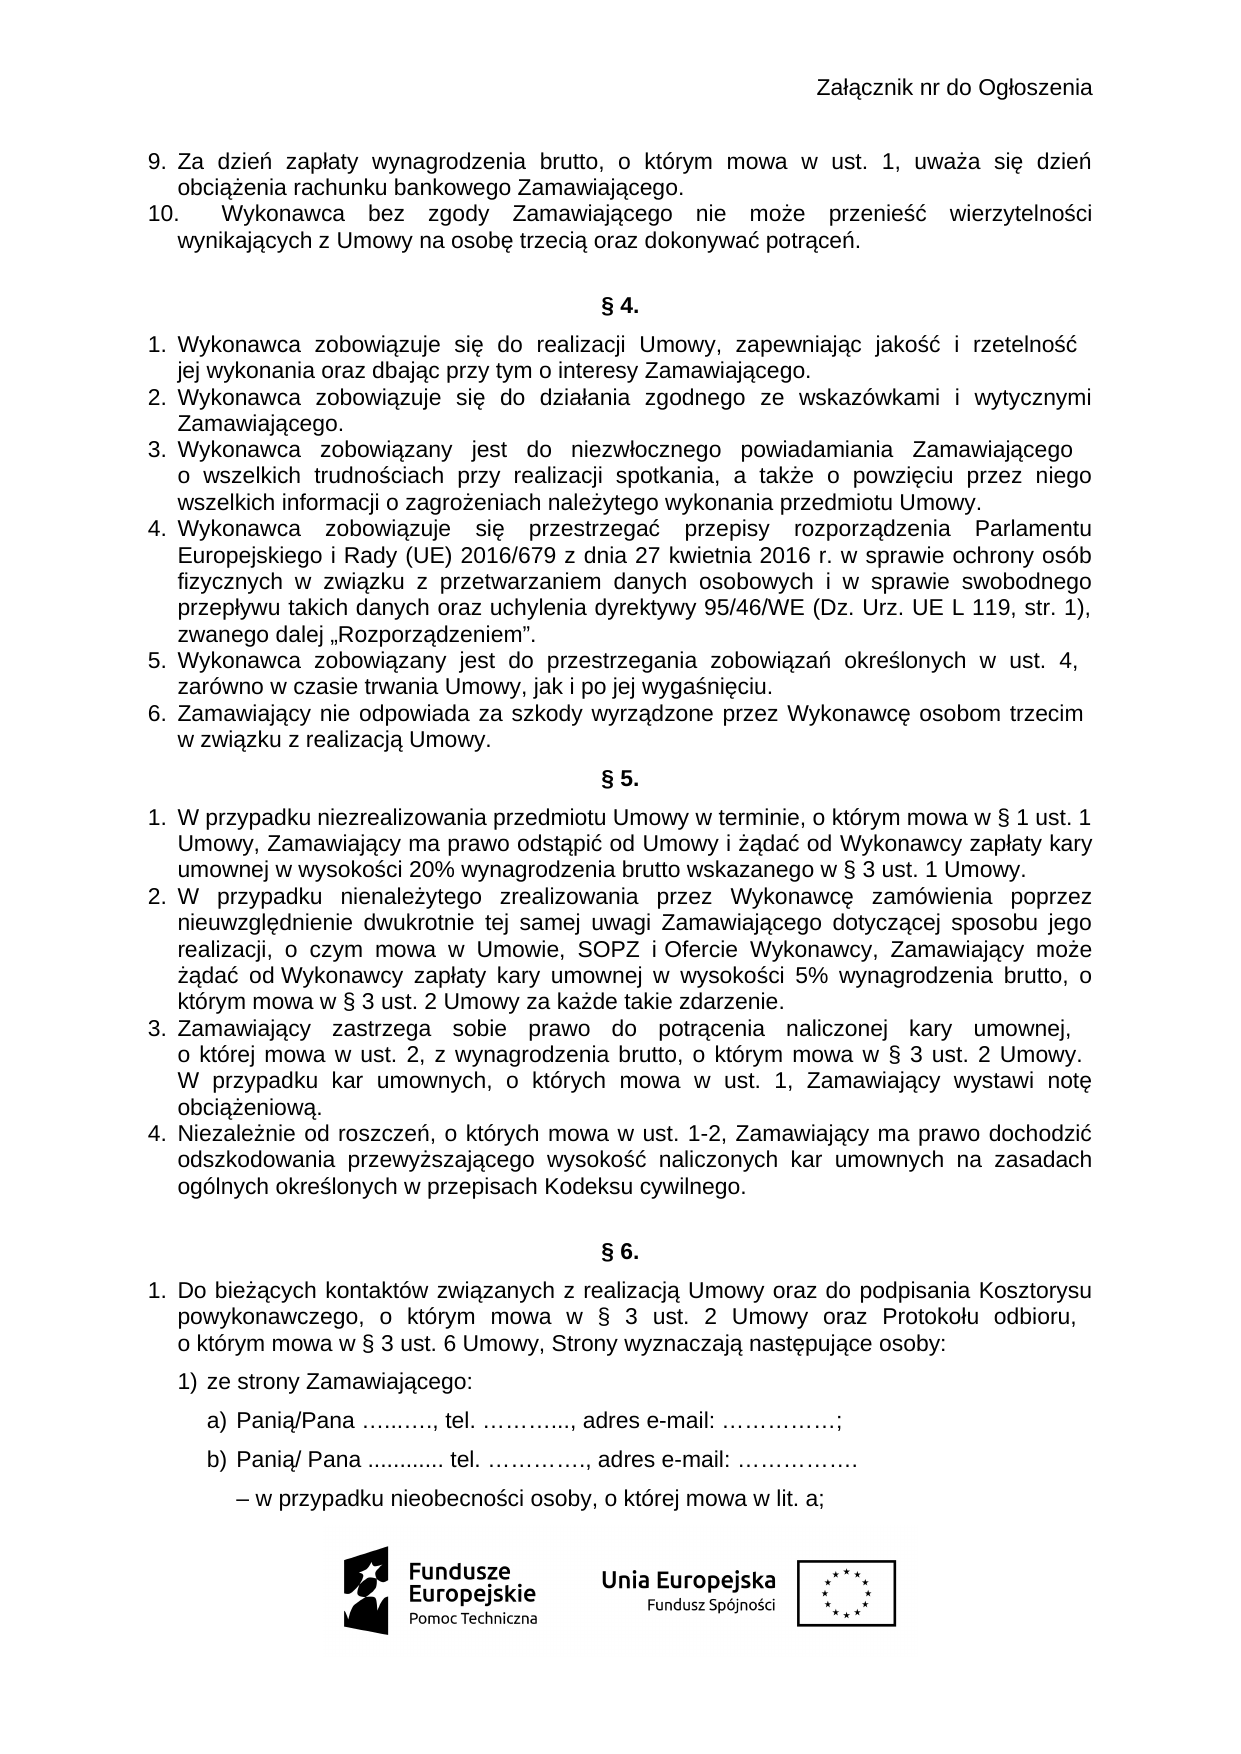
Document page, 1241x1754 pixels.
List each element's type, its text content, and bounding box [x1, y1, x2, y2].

list Zamawiający zastrzega sobie prawo do potrącenia naliczonej kary umownej, o której mowa w ust. 2, z wynagrodzenia brutto, o którym mowa w § 3 ust. 2 Umowy. W przypadku kar umownych, o których mowa w ust. 1, Zamawiający wystawi notę obciążeniową. [148, 1014, 1093, 1120]
list Wykonawca zobowiązany jest do przestrzegania zobowiązań określonych w ust. 4, zarówno w czasie trwania Umowy, jak i po jej wygaśnięciu. [148, 647, 1093, 700]
text – w przypadku nieobecności osoby, o której mowa w lit. a; [236, 1485, 1093, 1511]
list Za dzień zapłaty wynagrodzenia brutto, o którym mowa w ust. 1, uważa się dzień obciążenia rachunku bankowego Zamawiającego. [148, 148, 1093, 200]
list Panią/ Pana ............ tel. …………., adres e-mail: ……………. [207, 1446, 1093, 1472]
list Wykonawca bez zgody Zamawiającego nie może przenieść wierzytelności wynikających z Umowy na osobę trzecią oraz dokonywać potrąceń. [148, 200, 1093, 253]
list Niezależnie od roszczeń, o których mowa w ust. 1-2, Zamawiający ma prawo dochodzić odszkodowania przewyższającego wysokość naliczonych kar umownych na zasadach ogólnych określonych w przepisach Kodeksu cywilnego. [148, 1120, 1093, 1199]
list ze strony Zamawiającego: [177, 1368, 1093, 1395]
list Wykonawca zobowiązuje się do realizacji Umowy, zapewniając jakość i rzetelność jej wykonania oraz dbając przy tym o interesy Zamawiającego. [148, 331, 1093, 383]
list W przypadku nienależytego zrealizowania przez Wykonawcę zamówienia poprzez nieuwzględnienie dwukrotnie tej samej uwagi Zamawiającego dotyczącej sposobu jego realizacji, o czym mowa w Umowie, SOPZ i Ofercie Wykonawcy, Zamawiający może żądać od Wykonawcy zapłaty kary umownej w wysokości 5% wynagrodzenia brutto, o którym mowa w § 3 ust. 2 Umowy za każde takie zdarzenie. [148, 883, 1093, 1014]
list Wykonawca zobowiązuje się do działania zgodnego ze wskazówkami i wytycznymi Zamawiającego. [148, 383, 1093, 436]
text § 6. [148, 1238, 1093, 1264]
text § 5. [148, 765, 1093, 791]
list Do bieżących kontaktów związanych z realizacją Umowy oraz do podpisania Kosztorysu powykonawczego, o którym mowa w § 3 ust. 2 Umowy oraz Protokołu odbioru, o którym mowa w § 3 ust. 6 Umowy, Strony wyznaczają następujące osoby: [148, 1277, 1093, 1356]
list Wykonawca zobowiązuje się przestrzegać przepisy rozporządzenia Parlamentu Europejskiego i Rady (UE) 2016/679 z dnia 27 kwietnia 2016 r. w sprawie ochrony osób fizycznych w związku z przetwarzaniem danych osobowych i w sprawie swobodnego przepływu takich danych oraz uchylenia dyrektywy 95/46/WE (Dz. Urz. UE L 119, str. 1), zwanego dalej „Rozporządzeniem”. [148, 515, 1093, 647]
list Panią/Pana …...…., tel. ………..., adres e-mail: ……………; [207, 1407, 1093, 1433]
list W przypadku niezrealizowania przedmiotu Umowy w terminie, o którym mowa w § 1 ust. 1 Umowy, Zamawiający ma prawo odstąpić od Umowy i żądać od Wykonawcy zapłaty kary umownej w wysokości 20% wynagrodzenia brutto wskazanego w § 3 ust. 1 Umowy. [148, 804, 1093, 883]
list Wykonawca zobowiązany jest do niezwłocznego powiadamiania Zamawiającego o wszelkich trudnościach przy realizacji spotkania, a także o powzięciu przez niego wszelkich informacji o zagrożeniach należytego wykonania przedmiotu Umowy. [148, 436, 1093, 515]
text § 4. [148, 292, 1093, 318]
picture [322, 1525, 918, 1657]
list Zamawiający nie odpowiada za szkody wyrządzone przez Wykonawcę osobom trzecim w związku z realizacją Umowy. [148, 700, 1093, 752]
